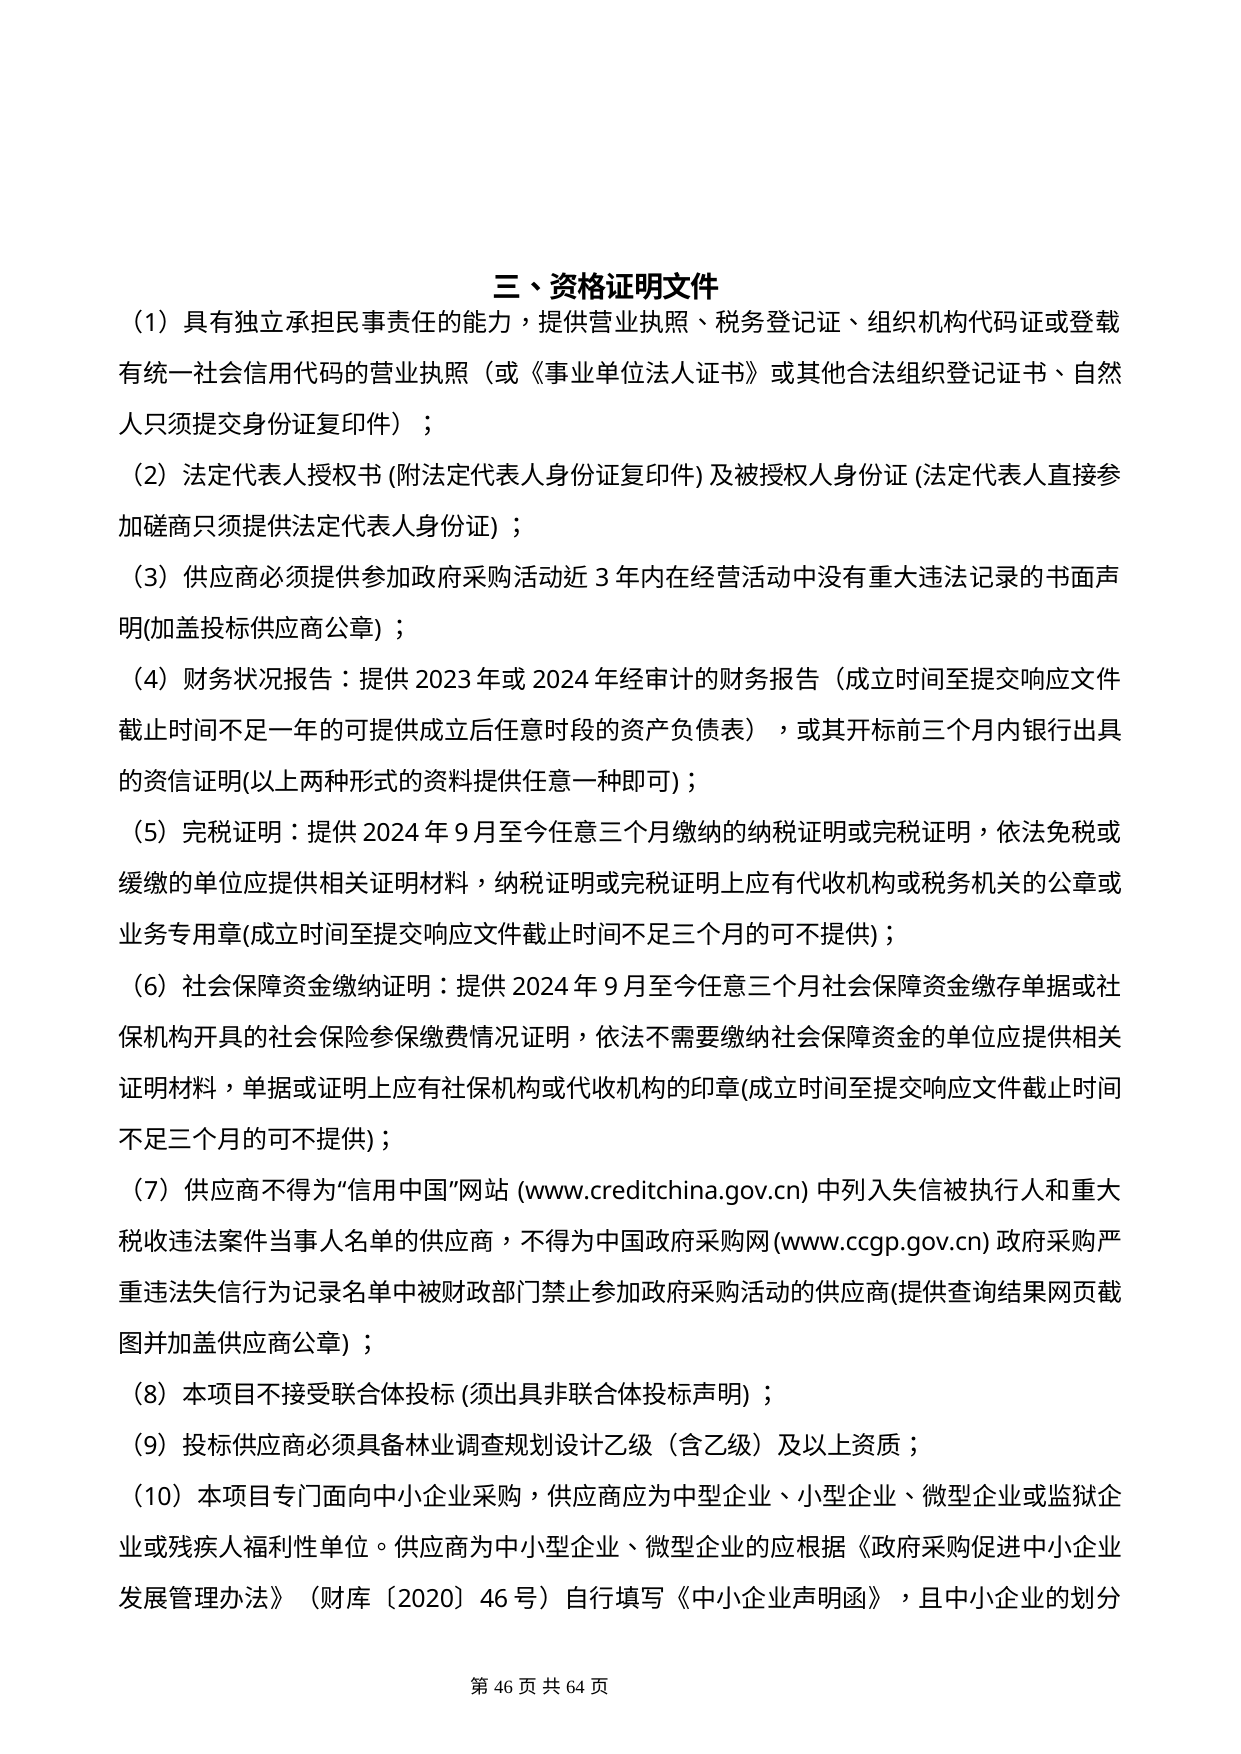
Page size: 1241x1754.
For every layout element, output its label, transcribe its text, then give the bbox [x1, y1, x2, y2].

text （2）法定代表人授权书 (附法定代表人身份证复印件) 及被授权人身份证 (法定代表人直接参加磋商只须提供法定代表人身份证) ； [118, 458, 1122, 543]
text （1）具有独立承担民事责任的能力，提供营业执照、税务登记证、组织机构代码证或登载有统一社会信用代码的营业执照（或《事业单位法人证书》或其他合法组织登记证书、自然人只须提交身份证复印件）； [118, 304, 1122, 441]
text （8）本项目不接受联合体投标 (须出具非联合体投标声明) ； [118, 1376, 1122, 1411]
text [118, 1478, 1122, 1615]
text （9）投标供应商必须具备林业调查规划设计乙级（含乙级）及以上资质； [118, 1427, 1122, 1462]
text 三、资格证明文件 [492, 268, 1122, 304]
text （4）财务状况报告：提供2023年或2024年经审计的财务报告（成立时间至提交响应文件截止时间不足一年的可提供成立后任意时段的资产负债表），或其开标前三个月内银行出具的资信证明(以上两种形式的资料提供任意一种即可)； [118, 662, 1122, 798]
text （6）社会保障资金缴纳证明：提供2024年9月至今任意三个月社会保障资金缴存单据或社保机构开具的社会保险参保缴费情况证明，依法不需要缴纳社会保障资金的单位应提供相关证明材料，单据或证明上应有社保机构或代收机构的印章(成立时间至提交响应文件截止时间不足三个月的可不提供)； [118, 968, 1122, 1155]
text （7）供应商不得为“信用中国”网站 (www.creditchina.gov.cn) 中列入失信被执行人和重大税收违法案件当事人名单的供应商，不得为中国政府采购网(www.ccgp.gov.cn) 政府采购严重违法失信行为记录名单中被财政部门禁止参加政府采购活动的供应商(提供查询结果网页截图并加盖供应商公章) ； [118, 1172, 1122, 1359]
text （5）完税证明：提供2024年9月至今任意三个月缴纳的纳税证明或完税证明，依法免税或缓缴的单位应提供相关证明材料，纳税证明或完税证明上应有代收机构或税务机关的公章或业务专用章(成立时间至提交响应文件截止时间不足三个月的可不提供)； [118, 815, 1122, 951]
text （3）供应商必须提供参加政府采购活动近3年内在经营活动中没有重大违法记录的书面声明(加盖投标供应商公章) ； [118, 560, 1122, 645]
